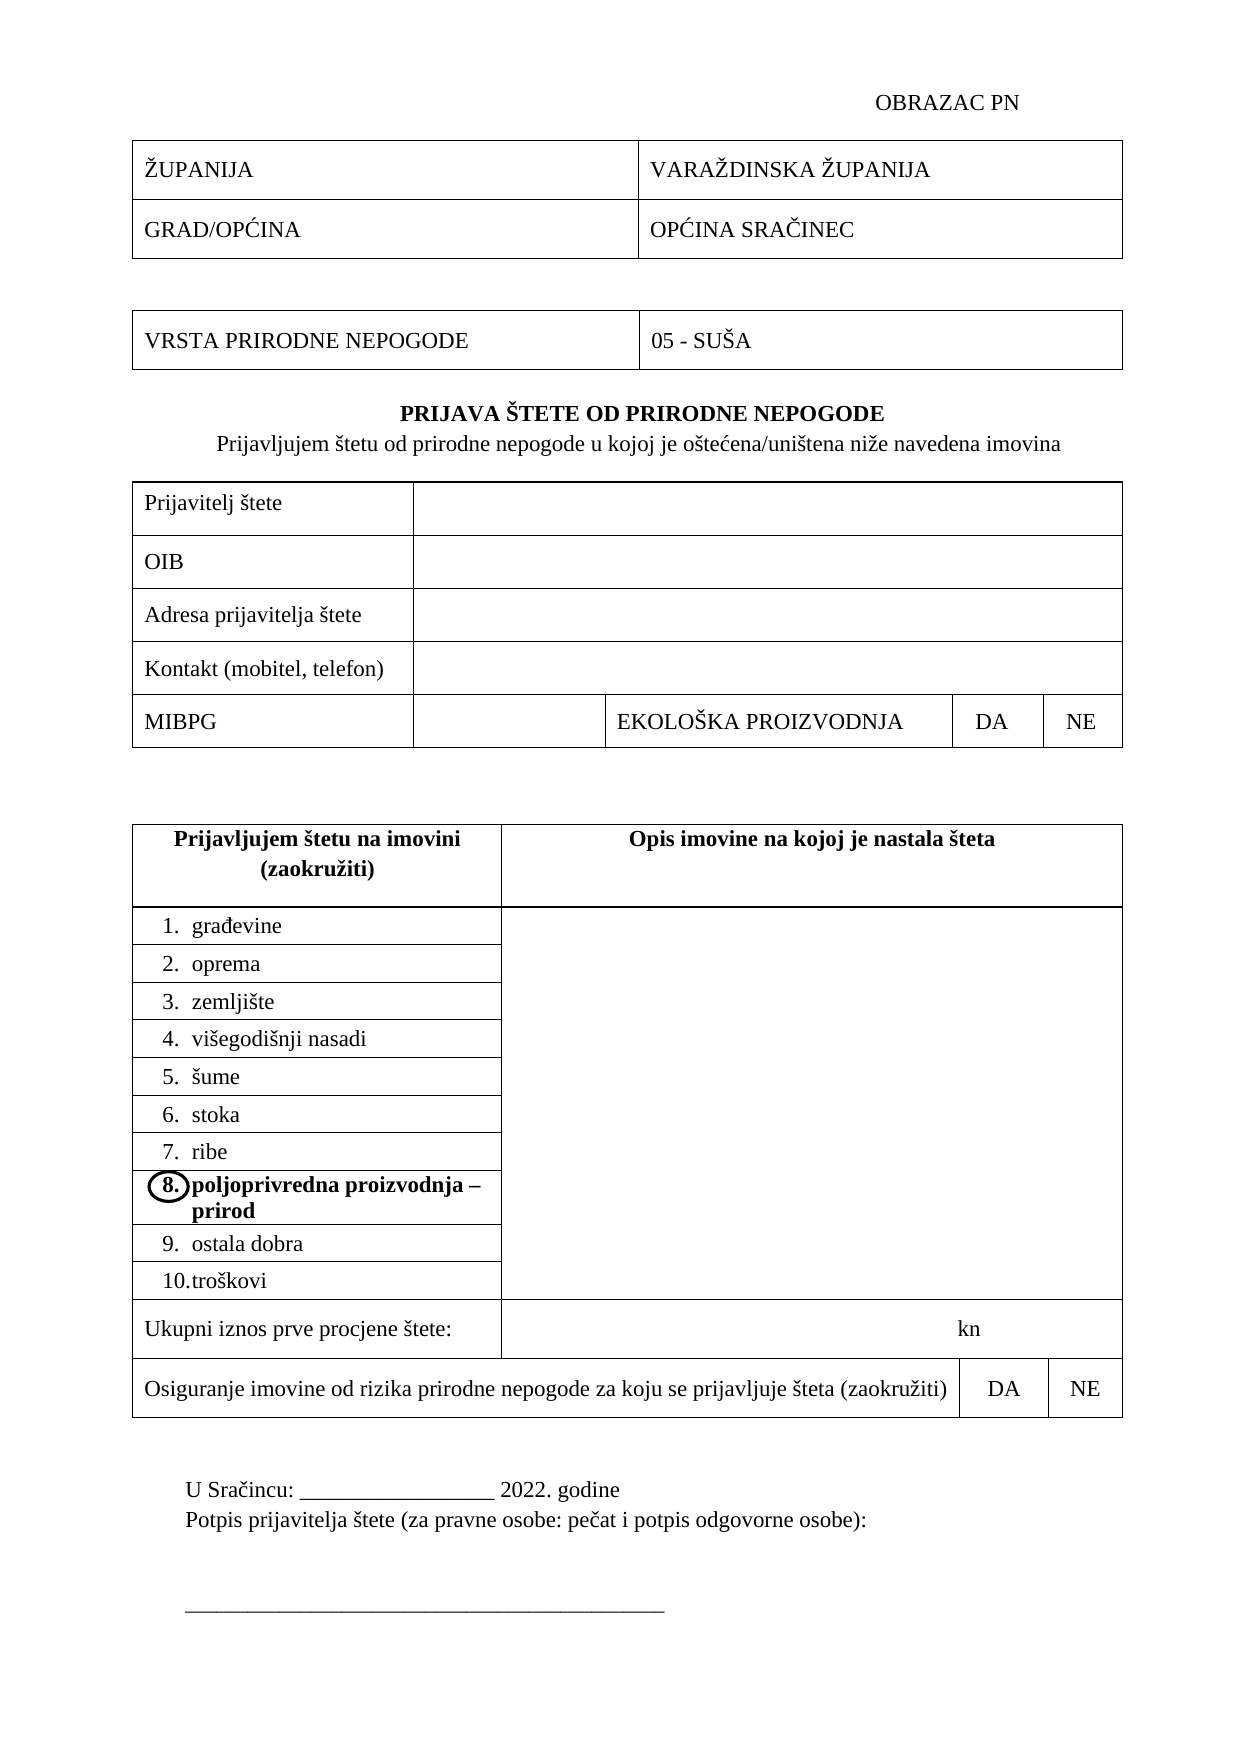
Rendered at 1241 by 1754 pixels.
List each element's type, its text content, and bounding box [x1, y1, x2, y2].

table_cell oprema [133, 945, 501, 982]
table_cell Osiguranje imovine od rizika prirodne nepogode za koju se prijavljuje šteta (zaokružiti) [133, 1359, 959, 1417]
table_cell zemljište [133, 983, 501, 1019]
list ______________________________________________ [185, 1591, 1093, 1615]
table_header [414, 483, 1122, 534]
table_cell OPĆINA SRAČINEC [639, 200, 1122, 258]
table_header 05 - SUŠA [640, 311, 1122, 369]
table_cell NE [1049, 1359, 1122, 1417]
table_cell [502, 908, 1122, 1299]
list Potpis prijavitelja štete (za pravne osobe: pečat i potpis odgovorne osobe): [185, 1506, 1093, 1532]
table_cell stoka [133, 1096, 501, 1132]
table_cell građevine [133, 908, 501, 944]
table_cell OIB [133, 536, 413, 588]
table_cell DA [960, 1359, 1048, 1417]
table_cell NE [1044, 695, 1122, 747]
table_cell Ukupni iznos prve procjene štete: [133, 1300, 501, 1358]
table_cell ostala dobra [133, 1225, 501, 1261]
table_cell poljoprivredna proizvodnja – prirod [133, 1171, 501, 1223]
table_cell kn [502, 1300, 1122, 1358]
table_cell ribe [133, 1133, 501, 1170]
table_cell MIBPG [133, 695, 413, 747]
list U Sračincu: _________________ 2022. godine [185, 1476, 1093, 1502]
table_cell [414, 536, 1122, 588]
table_cell EKOLOŠKA PROIZVODNJA [606, 695, 952, 747]
table_cell [414, 589, 1122, 641]
table_header Prijavljujem štetu na imovini (zaokružiti) [133, 825, 501, 906]
table_cell višegodišnji nasadi [133, 1020, 501, 1057]
list Prijavljujem štetu od prirodne nepogode u kojoj je oštećena/uništena niže navedena imovina [185, 430, 1093, 457]
table_header VRSTA PRIRODNE NEPOGODE [133, 311, 639, 369]
table_cell DA [953, 695, 1043, 747]
table_cell Adresa prijavitelja štete [133, 589, 413, 641]
table_header ŽUPANIJA [133, 141, 638, 199]
list PRIJAVA ŠTETE OD PRIRODNE NEPOGODE [192, 400, 1093, 427]
table_cell [414, 695, 605, 747]
table_cell troškovi [133, 1262, 501, 1299]
text OBRAZAC PN [148, 89, 1093, 115]
table_cell GRAD/OPĆINA [133, 200, 638, 258]
table_header Opis imovine na kojoj je nastala šteta [502, 825, 1122, 906]
table_header VARAŽDINSKA ŽUPANIJA [639, 141, 1122, 199]
table_cell [414, 642, 1122, 694]
table_cell šume [133, 1058, 501, 1094]
table_header Prijavitelj štete [133, 483, 413, 534]
table_cell Kontakt (mobitel, telefon) [133, 642, 413, 694]
